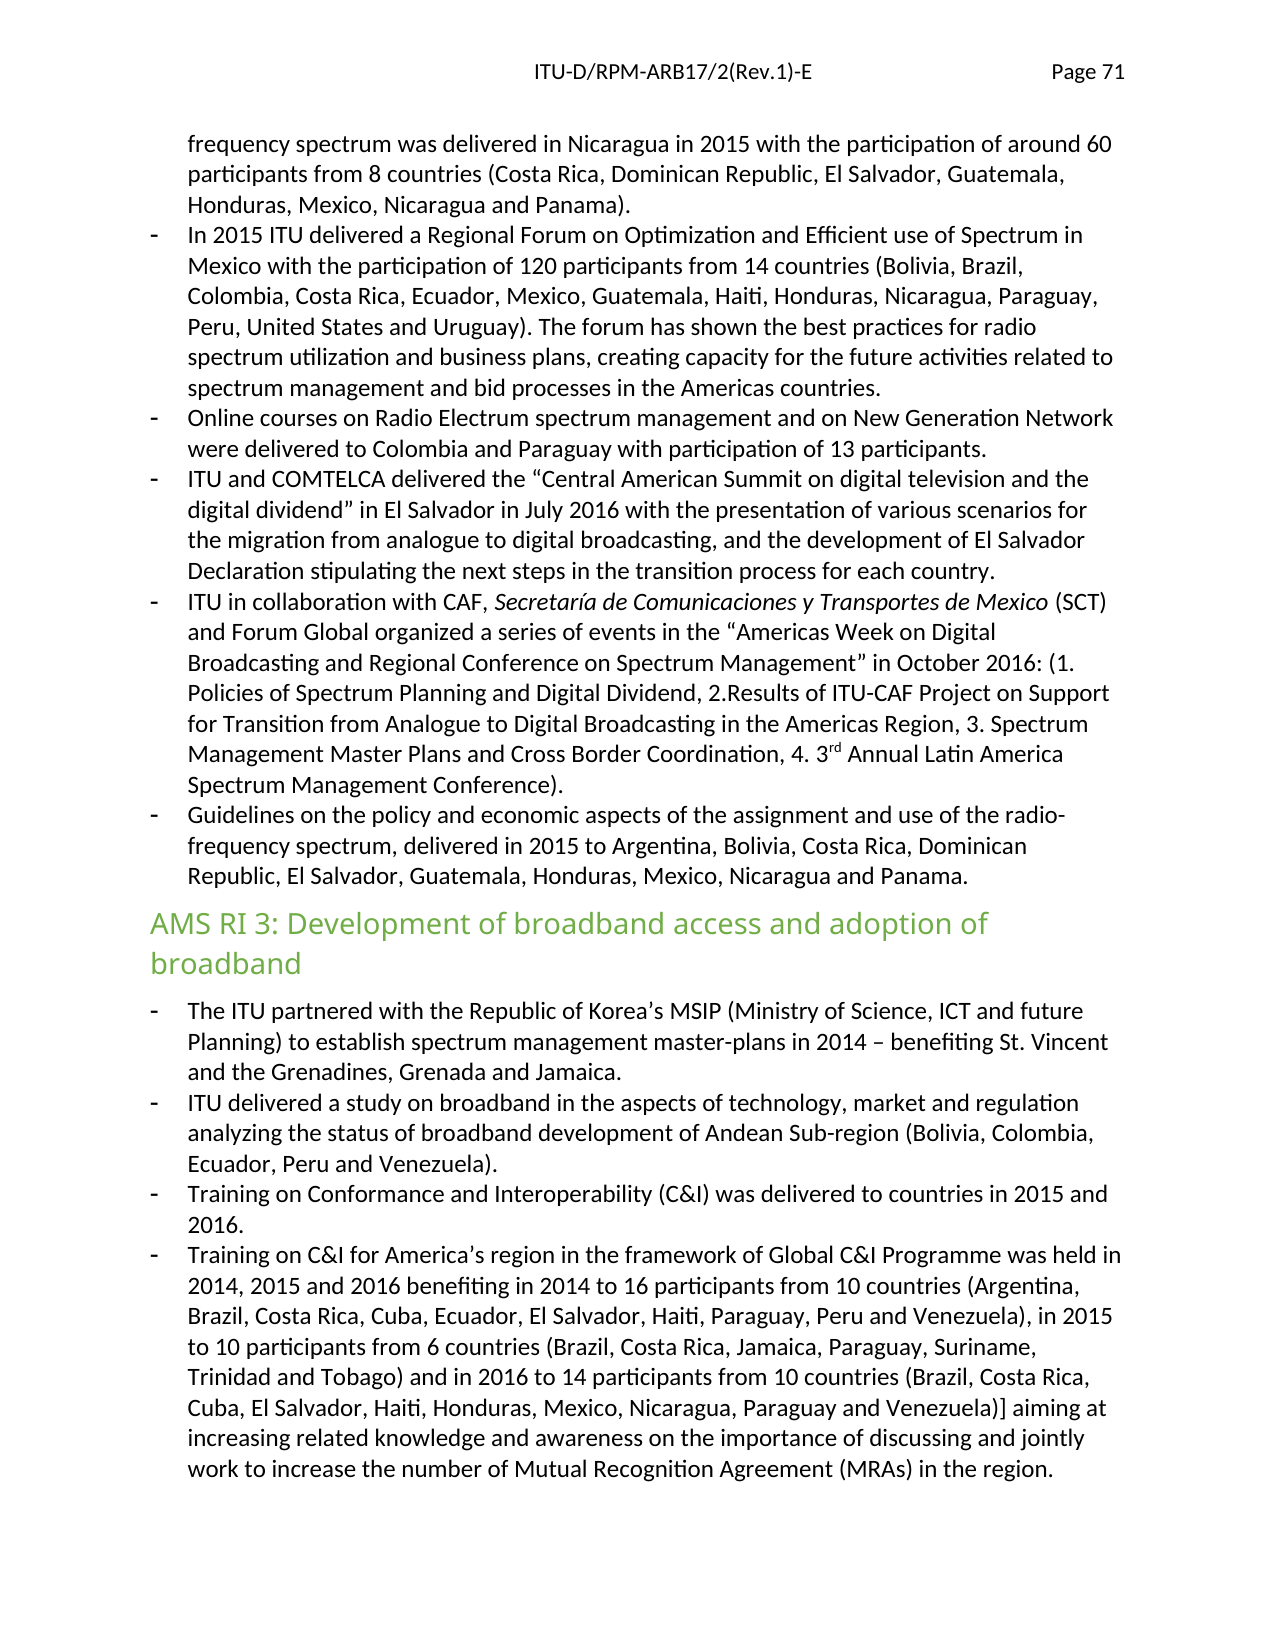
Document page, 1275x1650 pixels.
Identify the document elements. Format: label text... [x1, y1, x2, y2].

list ITU and COMTELCA delivered the “Central American Summit on digital television and the digital dividend” in El Salvador in July 2016 with the presentation of various scenarios for the migration from analogue to digital broadcasting, and the development of El Salvador Declaration stipulating the next steps in the transition process for each country. [150, 463, 1125, 586]
list ITU in collaboration with CAF, Secretaría de Comunicaciones y Transportes de Mexico (SCT) and Forum Global organized a series of events in the “Americas Week on Digital Broadcasting and Regional Conference on Spectrum Management” in October 2016: (1. Policies of Spectrum Planning and Digital Dividend, 2.Results of ITU-CAF Project on Support for Transition from Analogue to Digital Broadcasting in the Americas Region, 3. Spectrum Management Master Plans and Cross Border Coordination, 4. 3rd Annual Latin America Spectrum Management Conference). [150, 586, 1125, 799]
subtitle AMS RI 3: Development of broadband access and adoption of broadband [150, 903, 1125, 983]
list Training on C&I for America’s region in the framework of Global C&I Programme was held in 2014, 2015 and 2016 benefiting in 2014 to 16 participants from 10 countries (Argentina, Brazil, Costa Rica, Cuba, Ecuador, El Salvador, Haiti, Paraguay, Peru and Venezuela), in 2015 to 10 participants from 6 countries (Brazil, Costa Rica, Jamaica, Paraguay, Suriname, Trinidad and Tobago) and in 2016 to 14 participants from 10 countries (Brazil, Costa Rica, Cuba, El Salvador, Haiti, Honduras, Mexico, Nicaragua, Paraguay and Venezuela)] aiming at increasing related knowledge and awareness on the importance of discussing and jointly work to increase the number of Mutual Recognition Agreement (MRAs) in the region. [150, 1239, 1125, 1483]
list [150, 128, 1125, 219]
list Training on Conformance and Interoperability (C&I) was delivered to countries in 2015 and 2016. [150, 1178, 1125, 1239]
list ITU delivered a study on broadband in the aspects of technology, market and regulation analyzing the status of broadband development of Andean Sub-region (Bolivia, Colombia, Ecuador, Peru and Venezuela). [150, 1087, 1125, 1178]
list The ITU partnered with the Republic of Korea’s MSIP (Ministry of Science, ICT and future Planning) to establish spectrum management master-plans in 2014 – benefiting St. Vincent and the Grenadines, Grenada and Jamaica. [150, 995, 1125, 1087]
list Guidelines on the policy and economic aspects of the assignment and use of the radio-frequency spectrum, delivered in 2015 to Argentina, Bolivia, Costa Rica, Dominican Republic, El Salvador, Guatemala, Honduras, Mexico, Nicaragua and Panama. [150, 799, 1125, 891]
list In 2015 ITU delivered a Regional Forum on Optimization and Efficient use of Spectrum in Mexico with the participation of 120 participants from 14 countries (Bolivia, Brazil, Colombia, Costa Rica, Ecuador, Mexico, Guatemala, Haiti, Honduras, Nicaragua, Paraguay, Peru, United States and Uruguay). The forum has shown the best practices for radio spectrum utilization and business plans, creating capacity for the future activities related to spectrum management and bid processes in the Americas countries. [150, 219, 1125, 402]
list Online courses on Radio Electrum spectrum management and on New Generation Network were delivered to Colombia and Paraguay with participation of 13 participants. [150, 402, 1125, 463]
